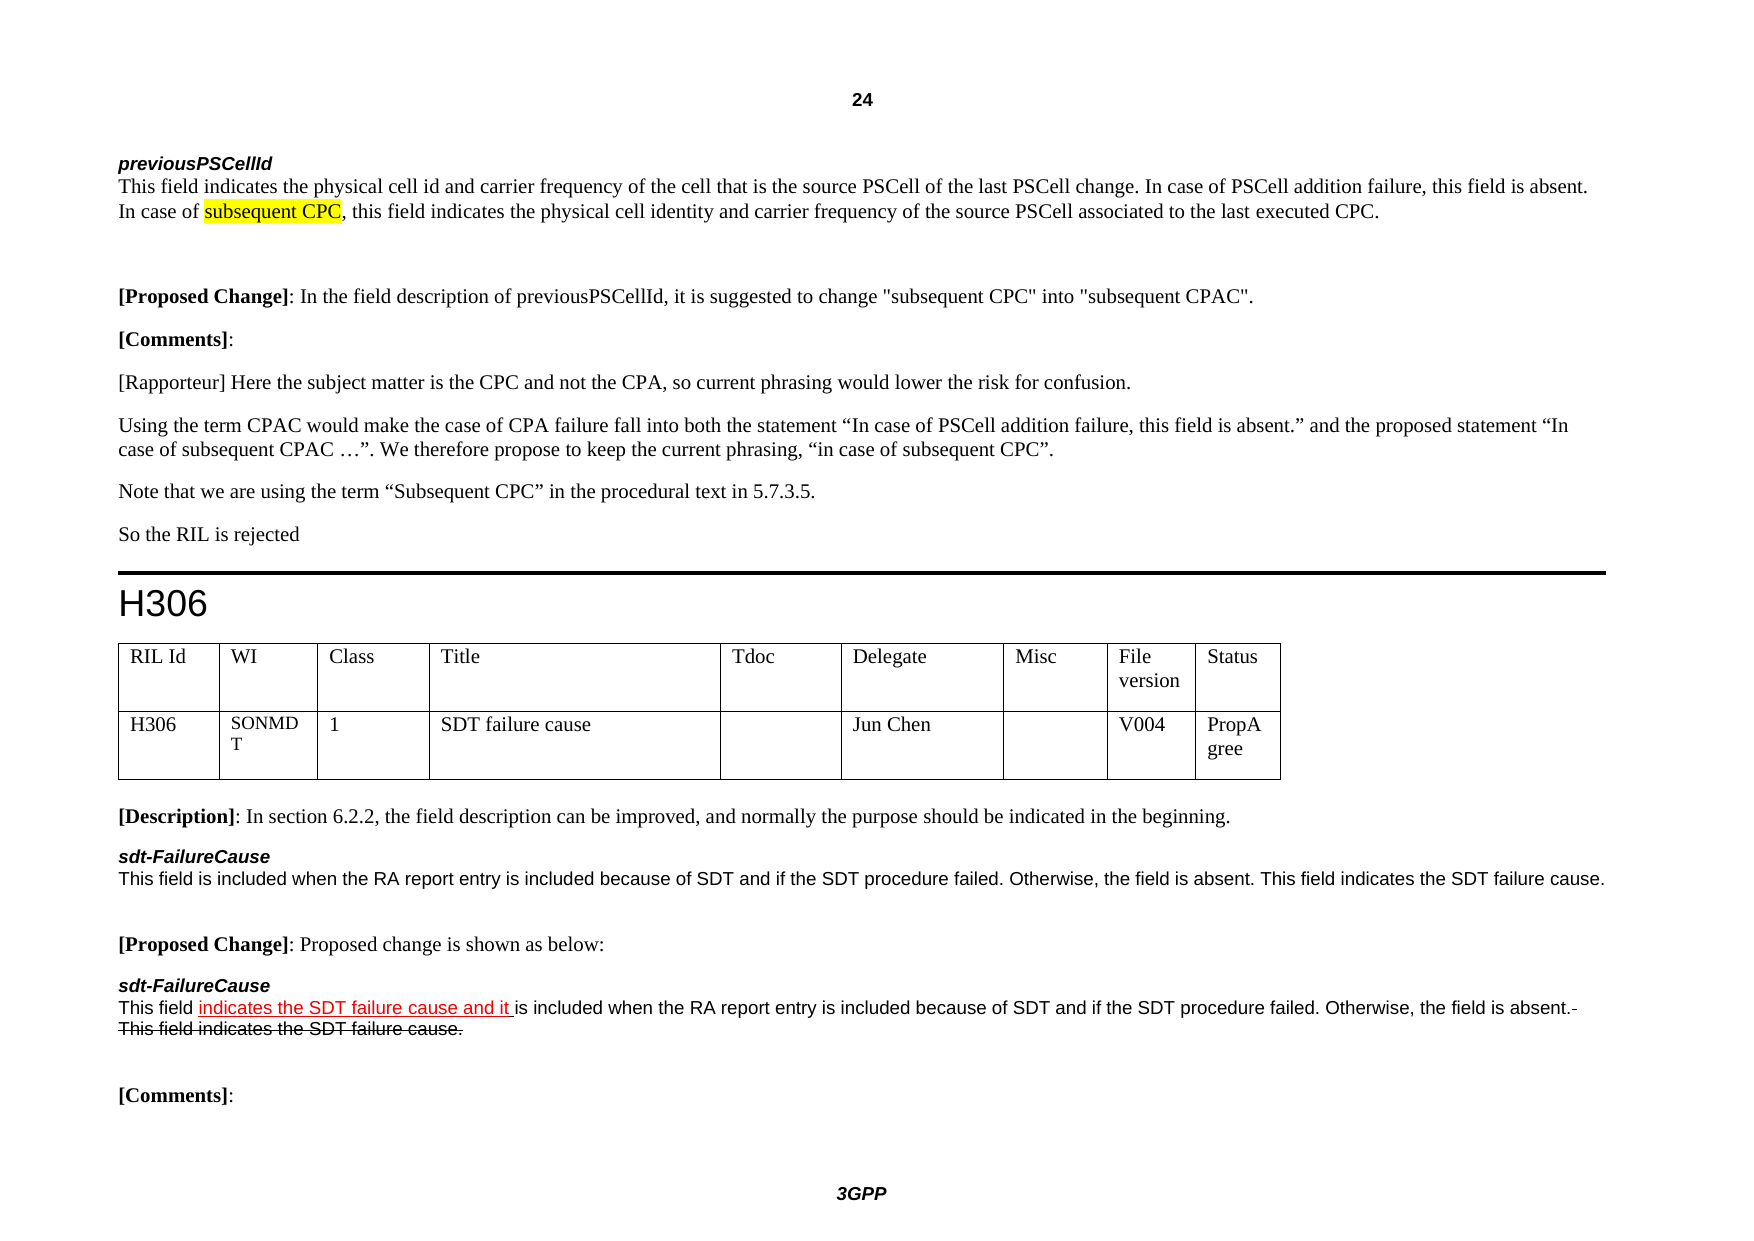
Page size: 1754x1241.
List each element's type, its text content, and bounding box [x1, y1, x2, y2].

table_cell SONMDT [220, 712, 317, 778]
table_cell SDT failure cause [430, 712, 720, 778]
text [Rapporteur] Here the subject matter is the CPC and not the CPA, so current phrasing would lower the risk for confusion. [118, 370, 1606, 394]
text This field indicates the physical cell id and carrier frequency of the cell that is the source PSCell of the last PSCell change. In case of PSCell addition failure, this field is absent. In case of subsequent CPC, this field indicates the physical cell identity and carrier frequency of the source PSCell associated to the last executed CPC. [118, 174, 1606, 223]
table_cell Jun Chen [842, 712, 1003, 778]
text So the RIL is rejected [118, 522, 1606, 546]
text Note that we are using the term “Subsequent CPC” in the procedural text in 5.7.3.5. [118, 479, 1606, 503]
text sdt-FailureCause [118, 975, 1606, 997]
text Using the term CPAC would make the case of CPA failure fall into both the statement “In case of PSCell addition failure, this field is absent.” and the proposed statement “In case of subsequent CPAC …”. We therefore propose to keep the current phrasing, “in case of subsequent CPC”. [118, 413, 1606, 461]
table_cell [1004, 712, 1107, 778]
text This field indicates the SDT failure cause and it is included when the RA report entry is included because of SDT and if the SDT procedure failed. Otherwise, the field is absent. This field indicates the SDT failure cause. [118, 997, 1606, 1040]
text [Comments]: [118, 1083, 1606, 1107]
text sdt-FailureCause [118, 846, 1606, 868]
text [Description]: In section 6.2.2, the field description can be improved, and normally the purpose should be indicated in the beginning. [118, 779, 1606, 828]
text This field is included when the RA report entry is included because of SDT and if the SDT procedure failed. Otherwise, the field is absent. This field indicates the SDT failure cause. [118, 868, 1606, 889]
table_header Misc [1004, 644, 1107, 711]
text previousPSCellId [118, 153, 1606, 174]
subtitle H306 [118, 575, 1606, 624]
table_header File version [1108, 644, 1195, 711]
table_cell PropAgree [1196, 712, 1280, 778]
table_cell H306 [119, 712, 219, 778]
text [Proposed Change]: In the field description of previousPSCellId, it is suggested to change "subsequent CPC" into "subsequent CPAC". [118, 284, 1606, 308]
table_header Title [430, 644, 720, 711]
table_cell 1 [318, 712, 429, 778]
text [Comments]: [118, 327, 1606, 351]
table_header WI [220, 644, 317, 711]
table_cell V004 [1108, 712, 1195, 778]
table_header Class [318, 644, 429, 711]
table_header Tdoc [721, 644, 841, 711]
table_header Status [1196, 644, 1280, 711]
table_header Delegate [842, 644, 1003, 711]
table_cell [721, 712, 841, 778]
table_header RIL Id [119, 644, 219, 711]
text [Proposed Change]: Proposed change is shown as below: [118, 932, 1606, 956]
